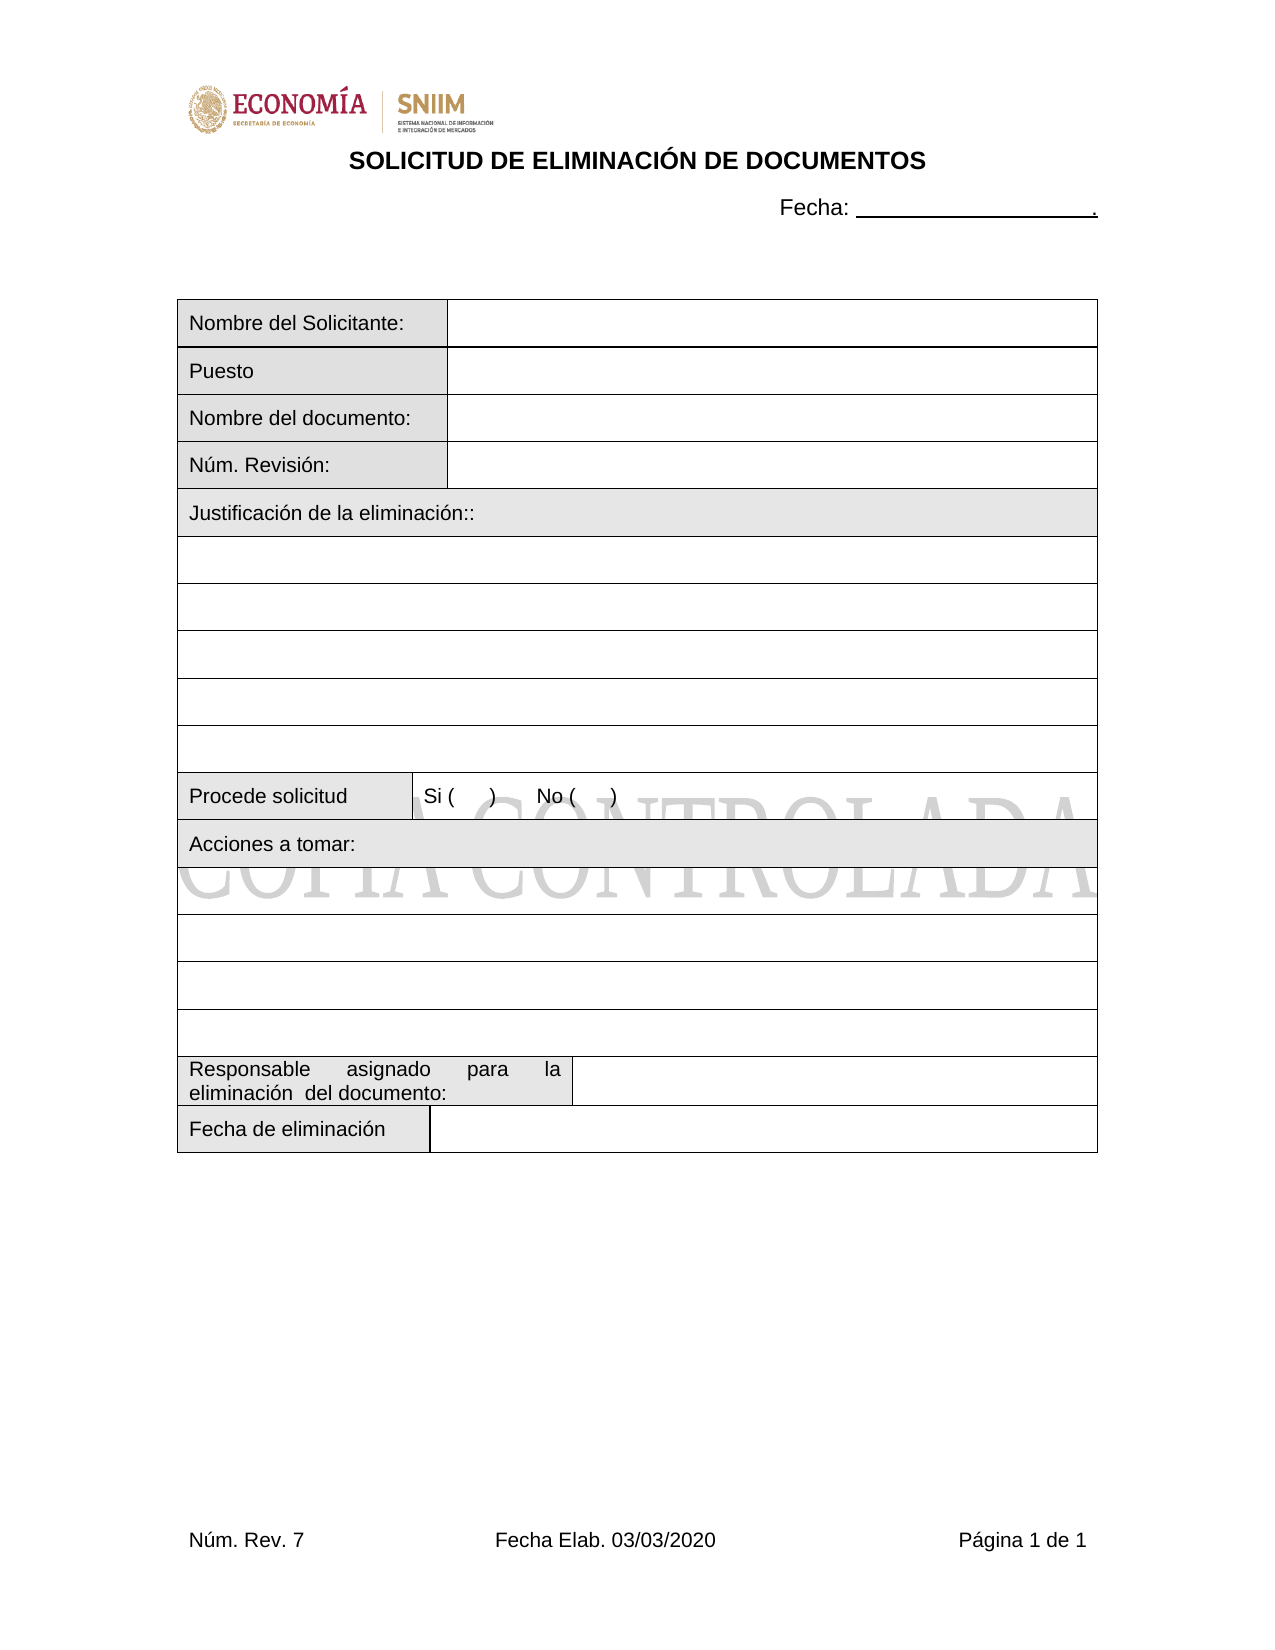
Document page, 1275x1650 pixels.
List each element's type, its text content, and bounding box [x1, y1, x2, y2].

table_header [448, 300, 1097, 346]
table_cell Nombre del documento: [178, 395, 447, 441]
table_cell Procede solicitud [178, 773, 412, 819]
table_header Nombre del Solicitante: [178, 300, 447, 346]
table_cell Si ( ) No ( ) [413, 773, 1097, 819]
table_cell Acciones a tomar: [178, 820, 1097, 867]
table_cell [448, 348, 1097, 394]
table_cell [178, 679, 1097, 725]
table_cell [178, 962, 1097, 1008]
table_cell [448, 442, 1097, 488]
table_cell [178, 1010, 1097, 1056]
table_cell [573, 1057, 1097, 1105]
table_cell Núm. Revisión: [178, 442, 447, 488]
table_cell [448, 395, 1097, 441]
text Fecha: . [177, 194, 1098, 220]
table_cell [178, 584, 1097, 630]
table_cell [178, 726, 1097, 772]
table_cell [178, 537, 1097, 583]
table_cell Puesto [178, 348, 447, 394]
table_cell Fecha de eliminación [178, 1106, 429, 1152]
table_cell [178, 868, 1097, 914]
table_cell Responsable asignado para la eliminación del documento: [178, 1057, 572, 1105]
table_cell Justificación de la eliminación:: [178, 489, 1097, 536]
table_cell [178, 631, 1097, 677]
picture [177, 73, 505, 146]
table_cell [178, 915, 1097, 961]
table_cell [431, 1106, 1097, 1152]
